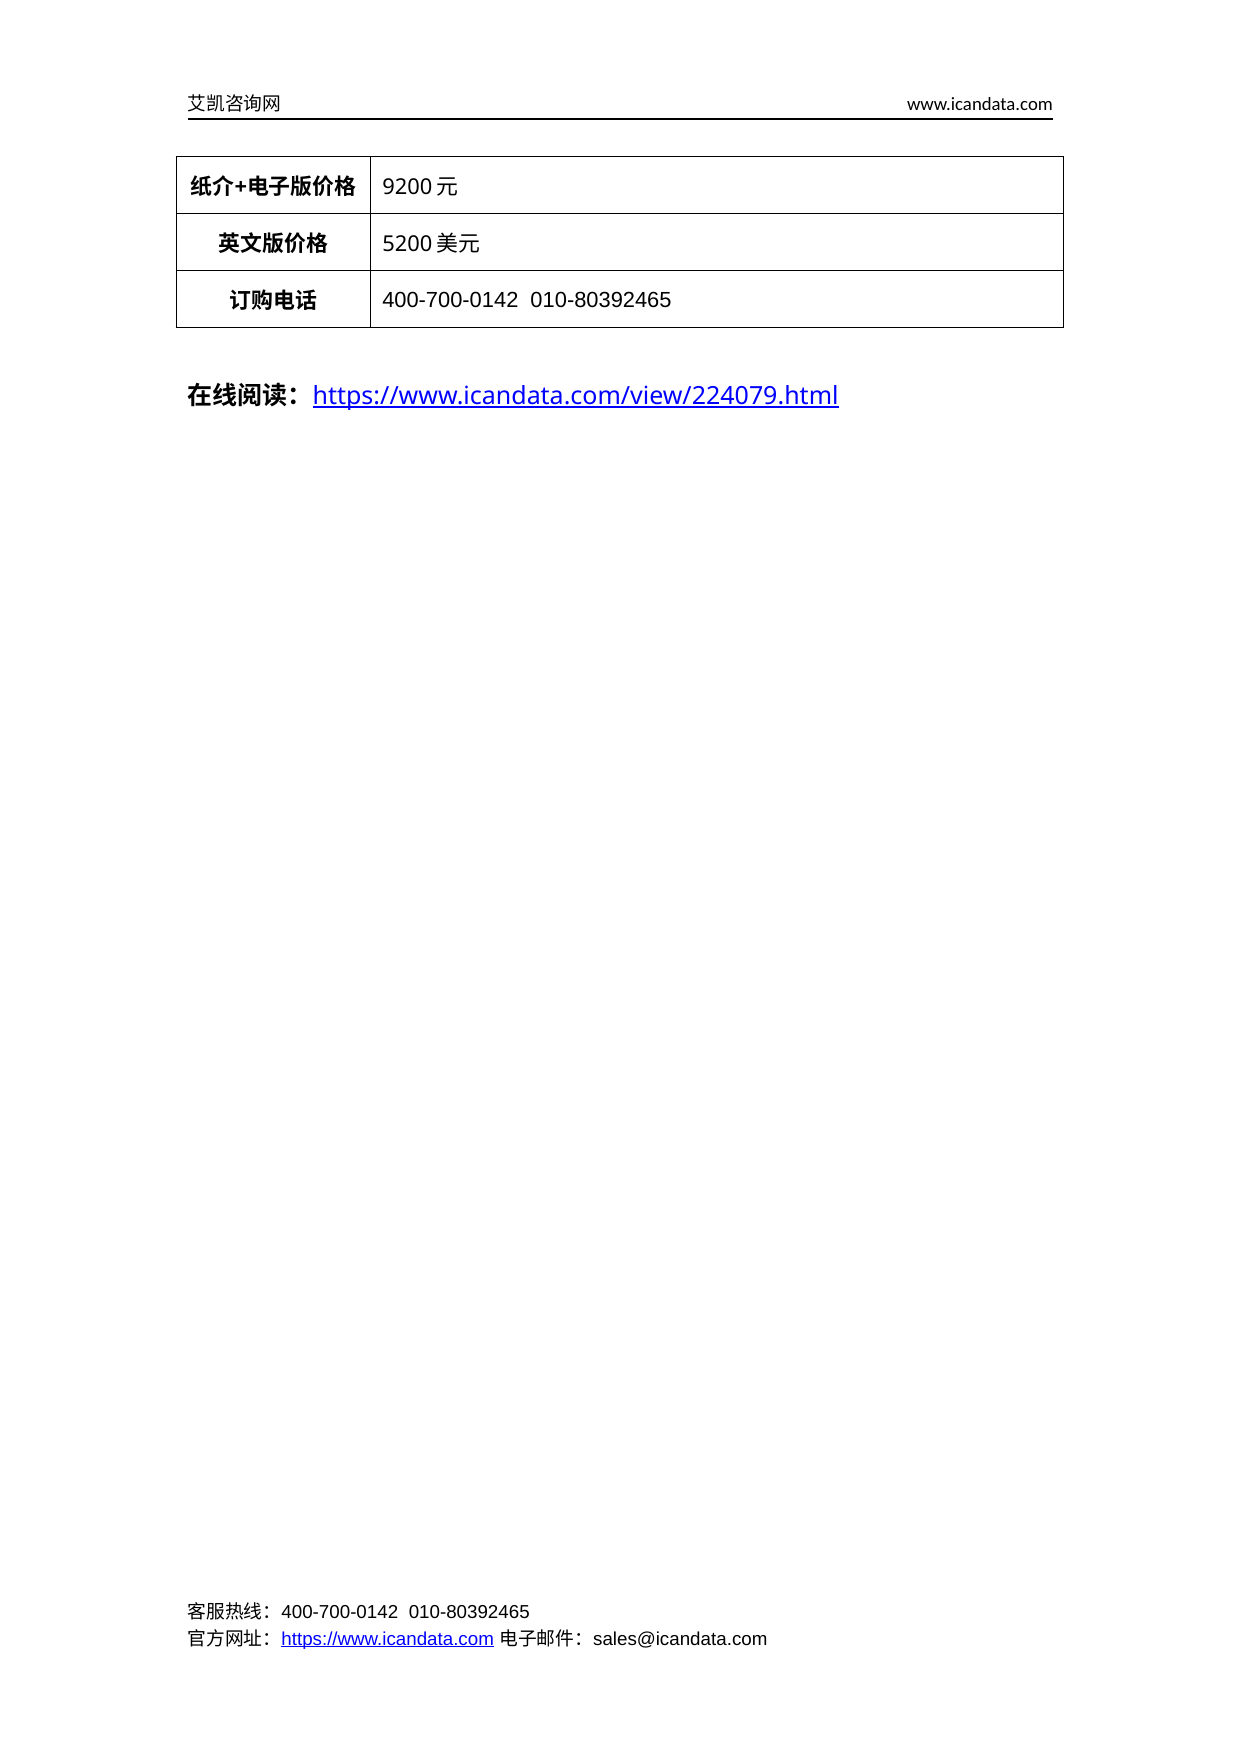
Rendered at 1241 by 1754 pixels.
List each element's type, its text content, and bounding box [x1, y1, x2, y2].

table_cell 5200美元 [371, 214, 1063, 270]
text 在线阅读：https://www.icandata.com/view/224079.html [187, 361, 1053, 426]
table_cell 9200元 [371, 157, 1063, 213]
table_cell 纸介+电子版价格 [177, 157, 370, 213]
table_cell 400-700-0142 010-80392465 [371, 271, 1063, 327]
table_cell 英文版价格 [177, 214, 370, 270]
table_cell 订购电话 [177, 271, 370, 327]
